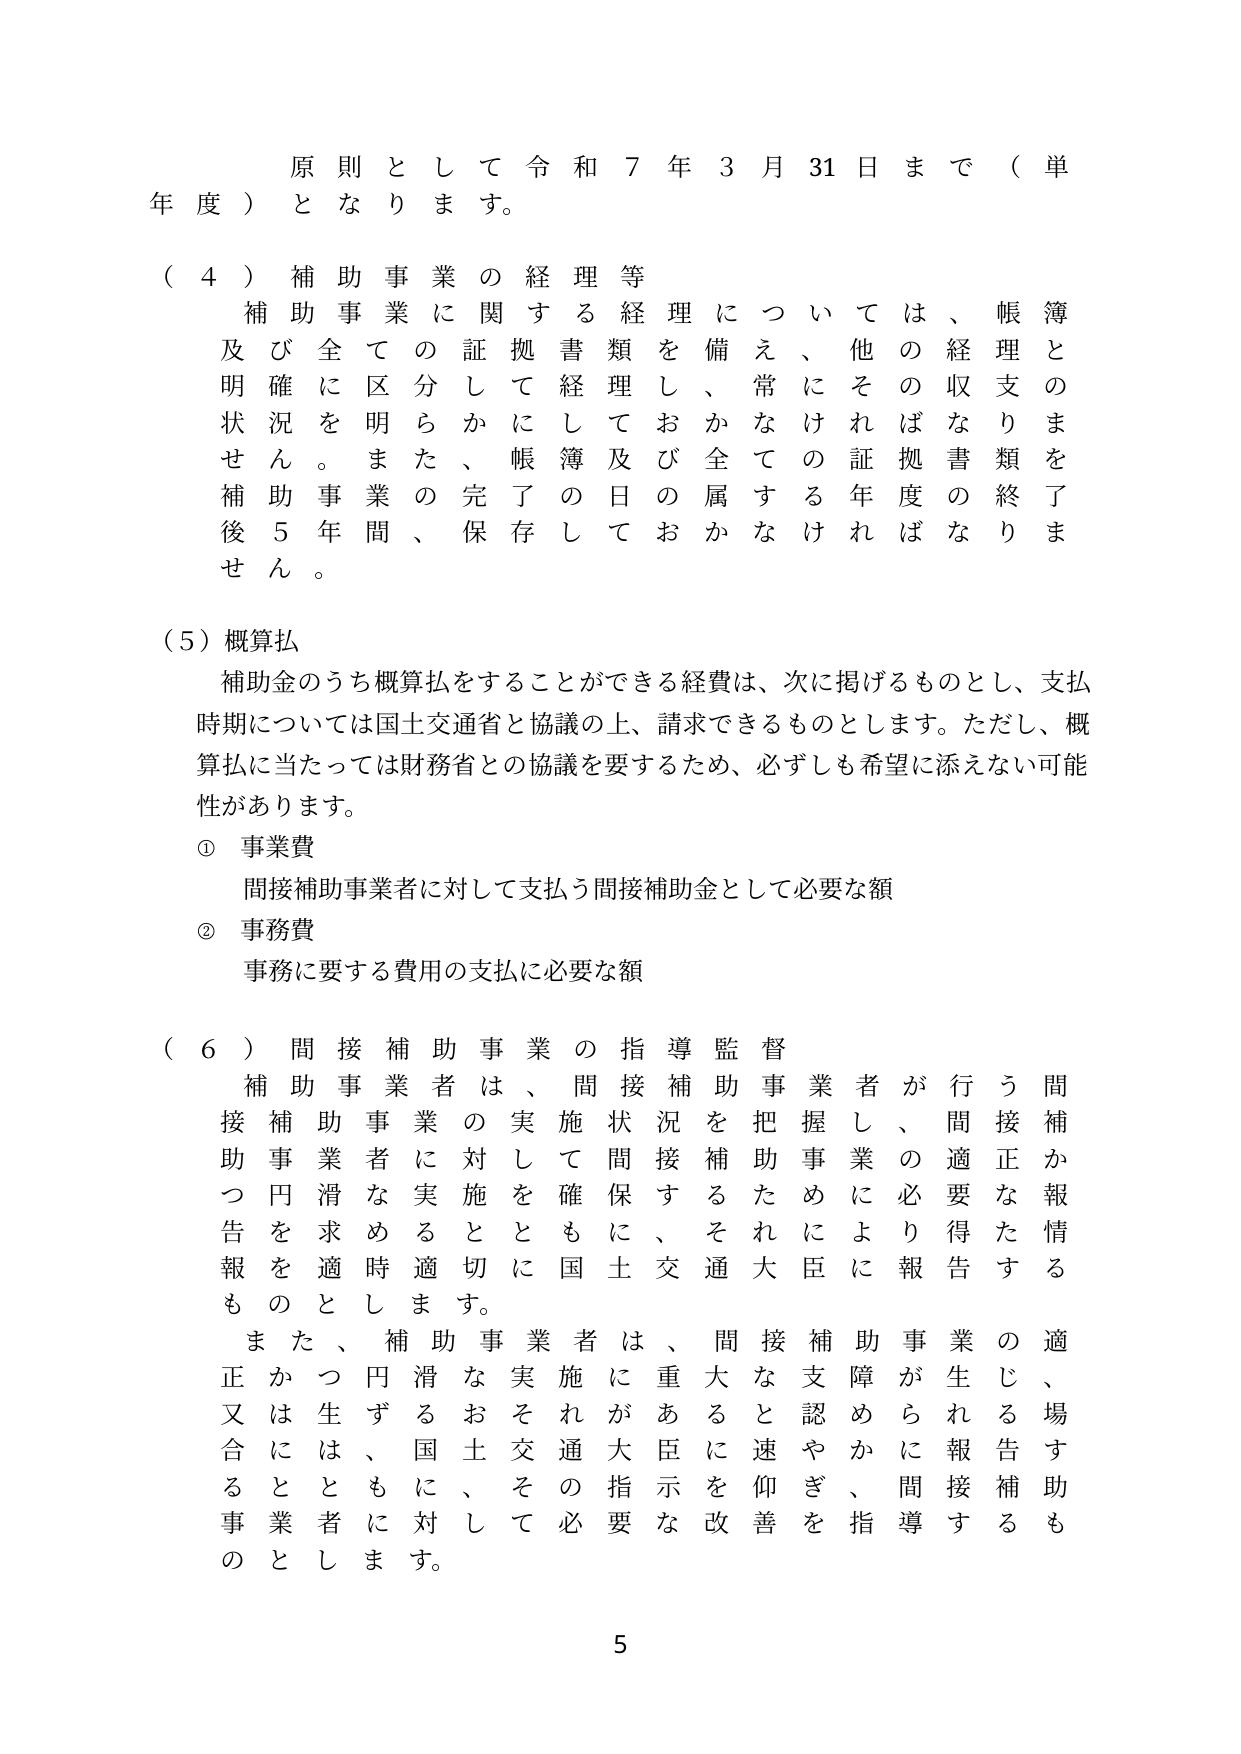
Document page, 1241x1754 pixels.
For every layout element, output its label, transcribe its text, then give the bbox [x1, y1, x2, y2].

text 事務に要する費用の支払に必要な額 [220, 952, 1091, 988]
text 間接補助事業者に対して支払う間接補助金として必要な額 [220, 869, 1091, 905]
text また、補助事業者は、間接補助事業の適正かつ円滑な実施に重大な支障が生じ、又は生ずるおそれがあると認められる場合には、国土交通大臣に速やかに報告するとともに、その指示を仰ぎ、間接補助事業者に対して必要な改善を指導するものとします。 [196, 1321, 1091, 1577]
text 補助事業者は、間接補助事業者が行う間接補助事業の実施状況を把握し、間接補助事業者に対して間接補助事業の適正かつ円滑な実施を確保するために必要な報告を求めるとともに、それにより得た情報を適時適切に国土交通大臣に報告するものとします。 [196, 1066, 1091, 1321]
text 補助事業に関する経理については、帳簿及び全ての証拠書類を備え、他の経理と明確に区分して経理し、常にその収支の状況を明らかにしておかなければなりません。また、帳簿及び全ての証拠書類を補助事業の完了の日の属する年度の終了後５年間、保存しておかなければなりません。 [196, 294, 1091, 585]
text （６）間接補助事業の指導監督 [149, 1030, 1091, 1066]
text （５）概算払 [149, 622, 1091, 658]
text ① 事業費 [173, 828, 1091, 864]
text ② 事務費 [173, 911, 1091, 947]
text 原則として令和７年３月31日まで（単年度）となります。 [149, 148, 1091, 221]
text （４）補助事業の経理等 [149, 257, 1091, 294]
text 補助金のうち概算払をすることができる経費は、次に掲げるものとし、支払時期については国土交通省と協議の上、請求できるものとします。ただし、概算払に当たっては財務省との協議を要するため、必ずしも希望に添えない可能性があります。 [196, 663, 1091, 823]
